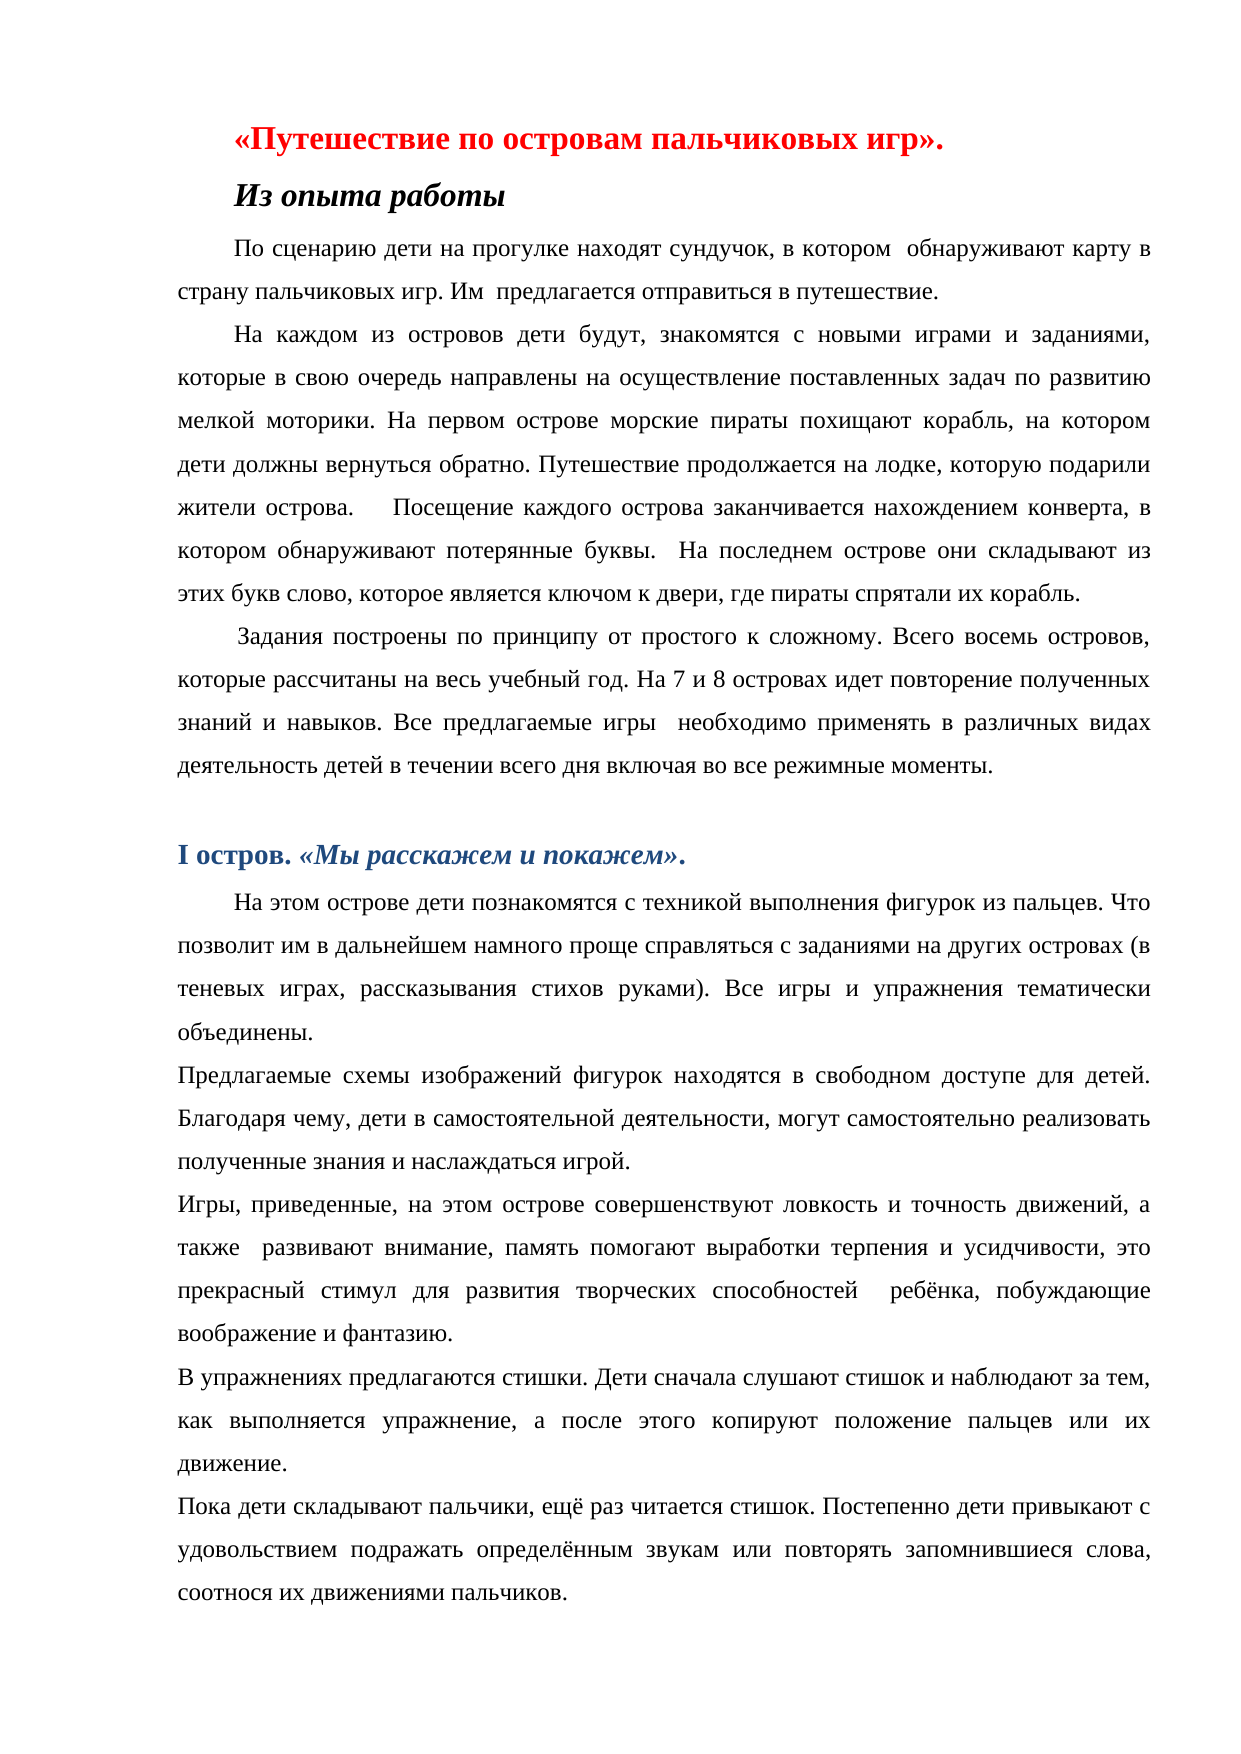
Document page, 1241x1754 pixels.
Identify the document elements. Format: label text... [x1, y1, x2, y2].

text В упражнениях предлагаются стишки. Дети сначала слушают стишок и наблюдают за тем, как выполняется упражнение, а после этого копируют положение пальцев или их движение. [177, 1362, 1152, 1477]
text На каждом из островов дети будут, знакомятся с новыми играми и заданиями, которые в свою очередь направлены на осуществление поставленных задач по развитию мелкой моторики. На первом острове морские пираты похищают корабль, на котором дети должны вернуться обратно. Путешествие продолжается на лодке, которую подарили жители острова. Посещение каждого острова заканчивается нахождением конверта, в котором обнаруживают потерянные буквы. На последнем острове они складывают из этих букв слово, которое является ключом к двери, где пираты спрятали их корабль. [177, 319, 1152, 607]
text Пока дети складывают пальчики, ещё раз читается стишок. Постепенно дети привыкают с удовольствием подражать определённым звукам или повторять запомнившиеся слова, соотнося их движениями пальчиков. [177, 1491, 1152, 1606]
text Задания построены по принципу от простого к сложному. Всего восемь островов, которые рассчитаны на весь учебный год. На 7 и 8 островах идет повторение полученных знаний и навыков. Все предлагаемые игры необходимо применять в различных видах деятельность детей в течении всего дня включая во все режимные моменты. [177, 621, 1152, 779]
text I остров. «Мы расскажем и покажем». [177, 837, 1152, 870]
text По сценарию дети на прогулке находят сундучок, в котором обнаруживают карту в страну пальчиковых игр. Им предлагается отправиться в путешествие. [177, 233, 1152, 305]
text Предлагаемые схемы изображений фигурок находятся в свободном доступе для детей. Благодаря чему, дети в самостоятельной деятельности, могут самостоятельно реализовать полученные знания и наслаждаться игрой. [177, 1060, 1152, 1175]
text «Путешествие по островам пальчиковых игр». [177, 118, 1152, 156]
text Из опыта работы [177, 176, 1152, 214]
text На этом острове дети познакомятся с техникой выполнения фигурок из пальцев. Что позволит им в дальнейшем намного проще справляться с заданиями на других островах (в теневых играх, рассказывания стихов руками). Все игры и упражнения тематически объединены. [177, 887, 1152, 1045]
text Игры, приведенные, на этом острове совершенствуют ловкость и точность движений, а также развивают внимание, память помогают выработки терпения и усидчивости, это прекрасный стимул для развития творческих способностей ребёнка, побуждающие воображение и фантазию. [177, 1189, 1152, 1347]
